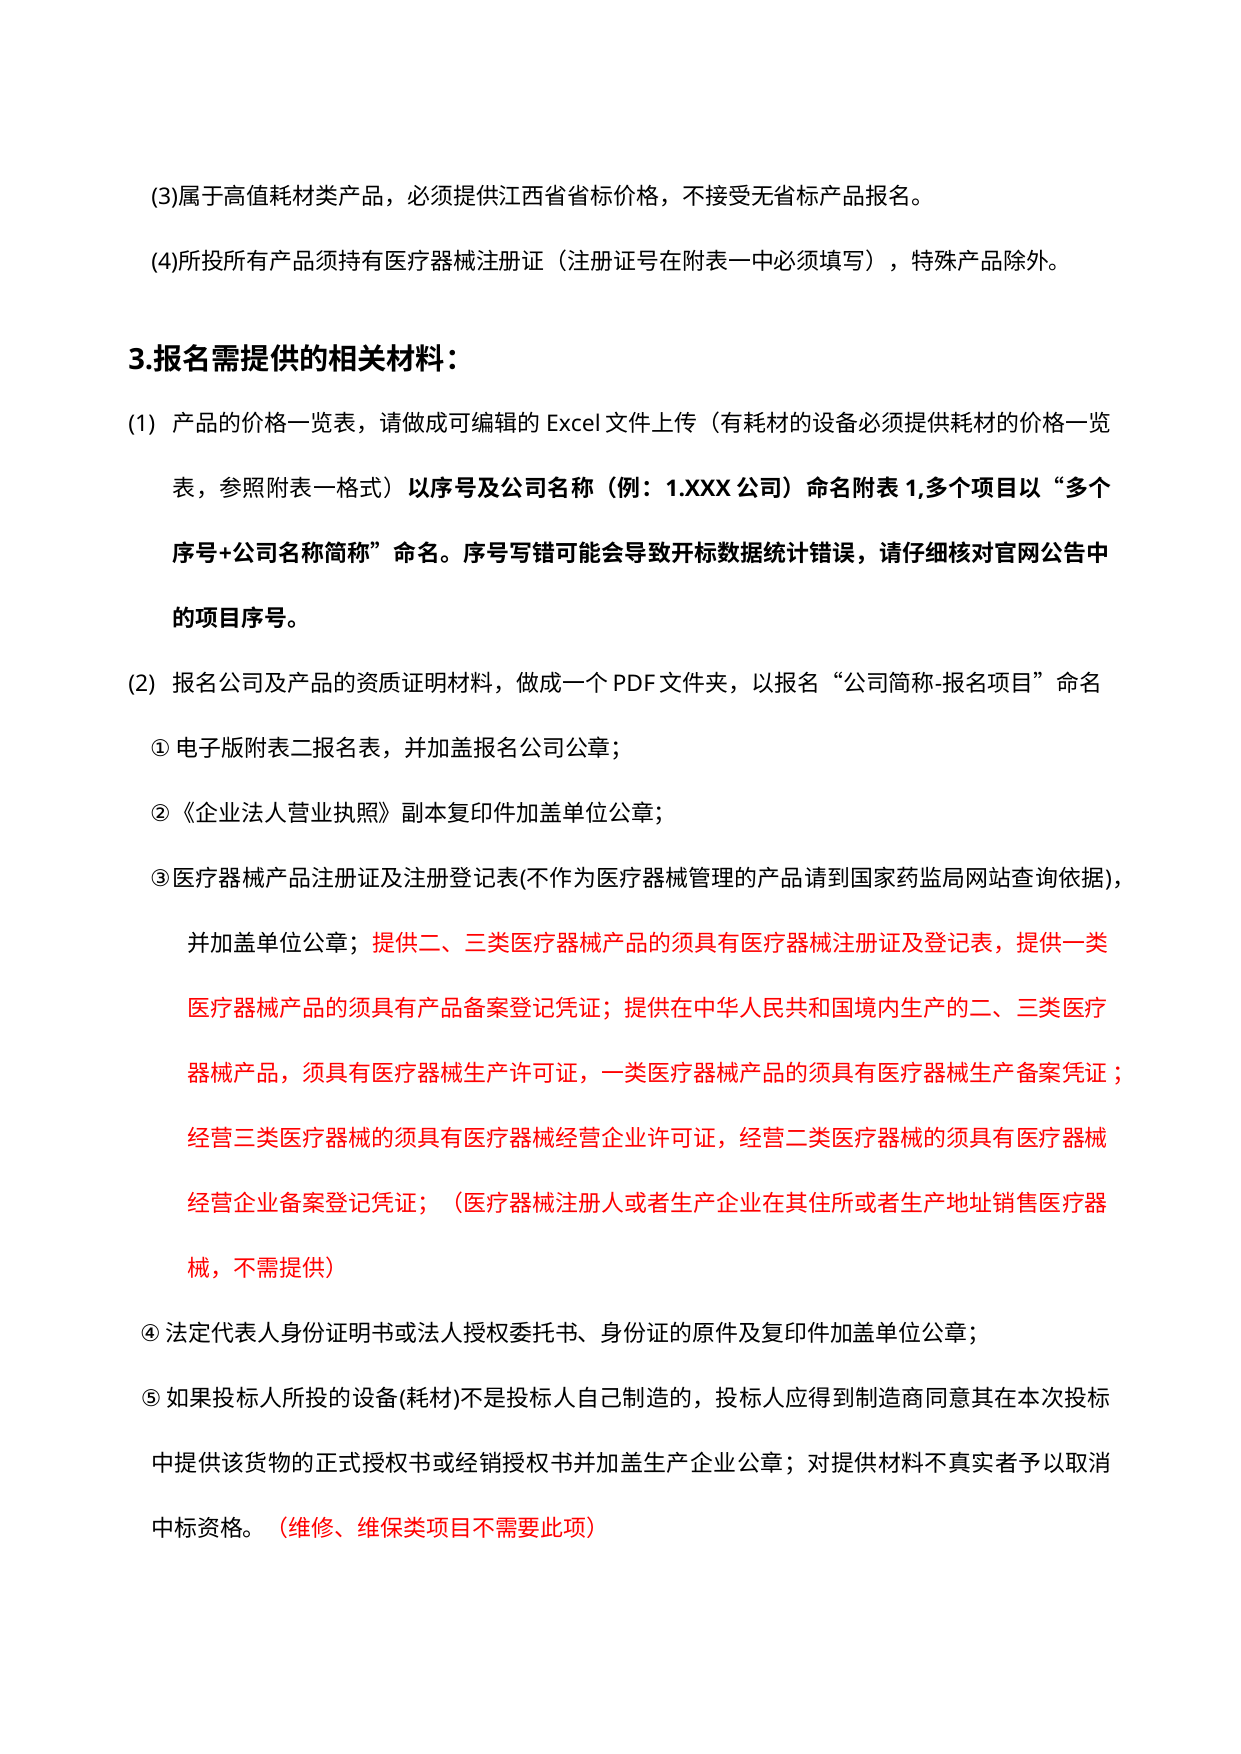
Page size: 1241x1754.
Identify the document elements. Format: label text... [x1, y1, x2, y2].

list 产品的价格一览表，请做成可编辑的Excel文件上传（有耗材的设备必须提供耗材的价格一览表，参照附表一格式）以序号及公司名称（例：1.XXX公司）命名附表1,多个项目以“多个序号+公司名称简称”命名。序号写错可能会导致开标数据统计错误，请仔细核对官网公告中的项目序号。 [128, 389, 1112, 649]
text ⑤如果投标人所投的设备(耗材)不是投标人自己制造的，投标人应得到制造商同意其在本次投标中提供该货物的正式授权书或经销授权书并加盖生产企业公章；对提供材料不真实者予以取消中标资格。（维修、维保类项目不需要此项） [128, 1364, 1112, 1559]
text (3)属于高值耗材类产品，必须提供江西省省标价格，不接受无省标产品报名。 [128, 162, 1112, 227]
text 3.报名需提供的相关材料： [128, 324, 1112, 389]
list 报名公司及产品的资质证明材料，做成一个PDF文件夹，以报名“公司简称-报名项目”命名 [128, 649, 1112, 714]
text ④法定代表人身份证明书或法人授权委托书、身份证的原件及复印件加盖单位公章； [128, 1299, 1112, 1364]
text ①电子版附表二报名表，并加盖报名公司公章； [128, 714, 1112, 779]
text (4)所投所有产品须持有医疗器械注册证（注册证号在附表一中必须填写），特殊产品除外。 [128, 227, 1112, 292]
list 医疗器械产品注册证及注册登记表(不作为医疗器械管理的产品请到国家药监局网站查询依据)，并加盖单位公章；提供二、三类医疗器械产品的须具有医疗器械注册证及登记表，提供一类医疗器械产品的须具有产品备案登记凭证；提供在中华人民共和国境内生产的二、三类医疗器械产品，须具有医疗器械生产许可证，一类医疗器械产品的须具有医疗器械生产备案凭证；经营三类医疗器械的须具有医疗器械经营企业许可证，经营二类医疗器械的须具有医疗器械经营企业备案登记凭证；（医疗器械注册人或者生产企业在其住所或者生产地址销售医疗器械，不需提供） [150, 844, 1112, 1299]
list 《企业法人营业执照》副本复印件加盖单位公章； [150, 779, 1112, 844]
